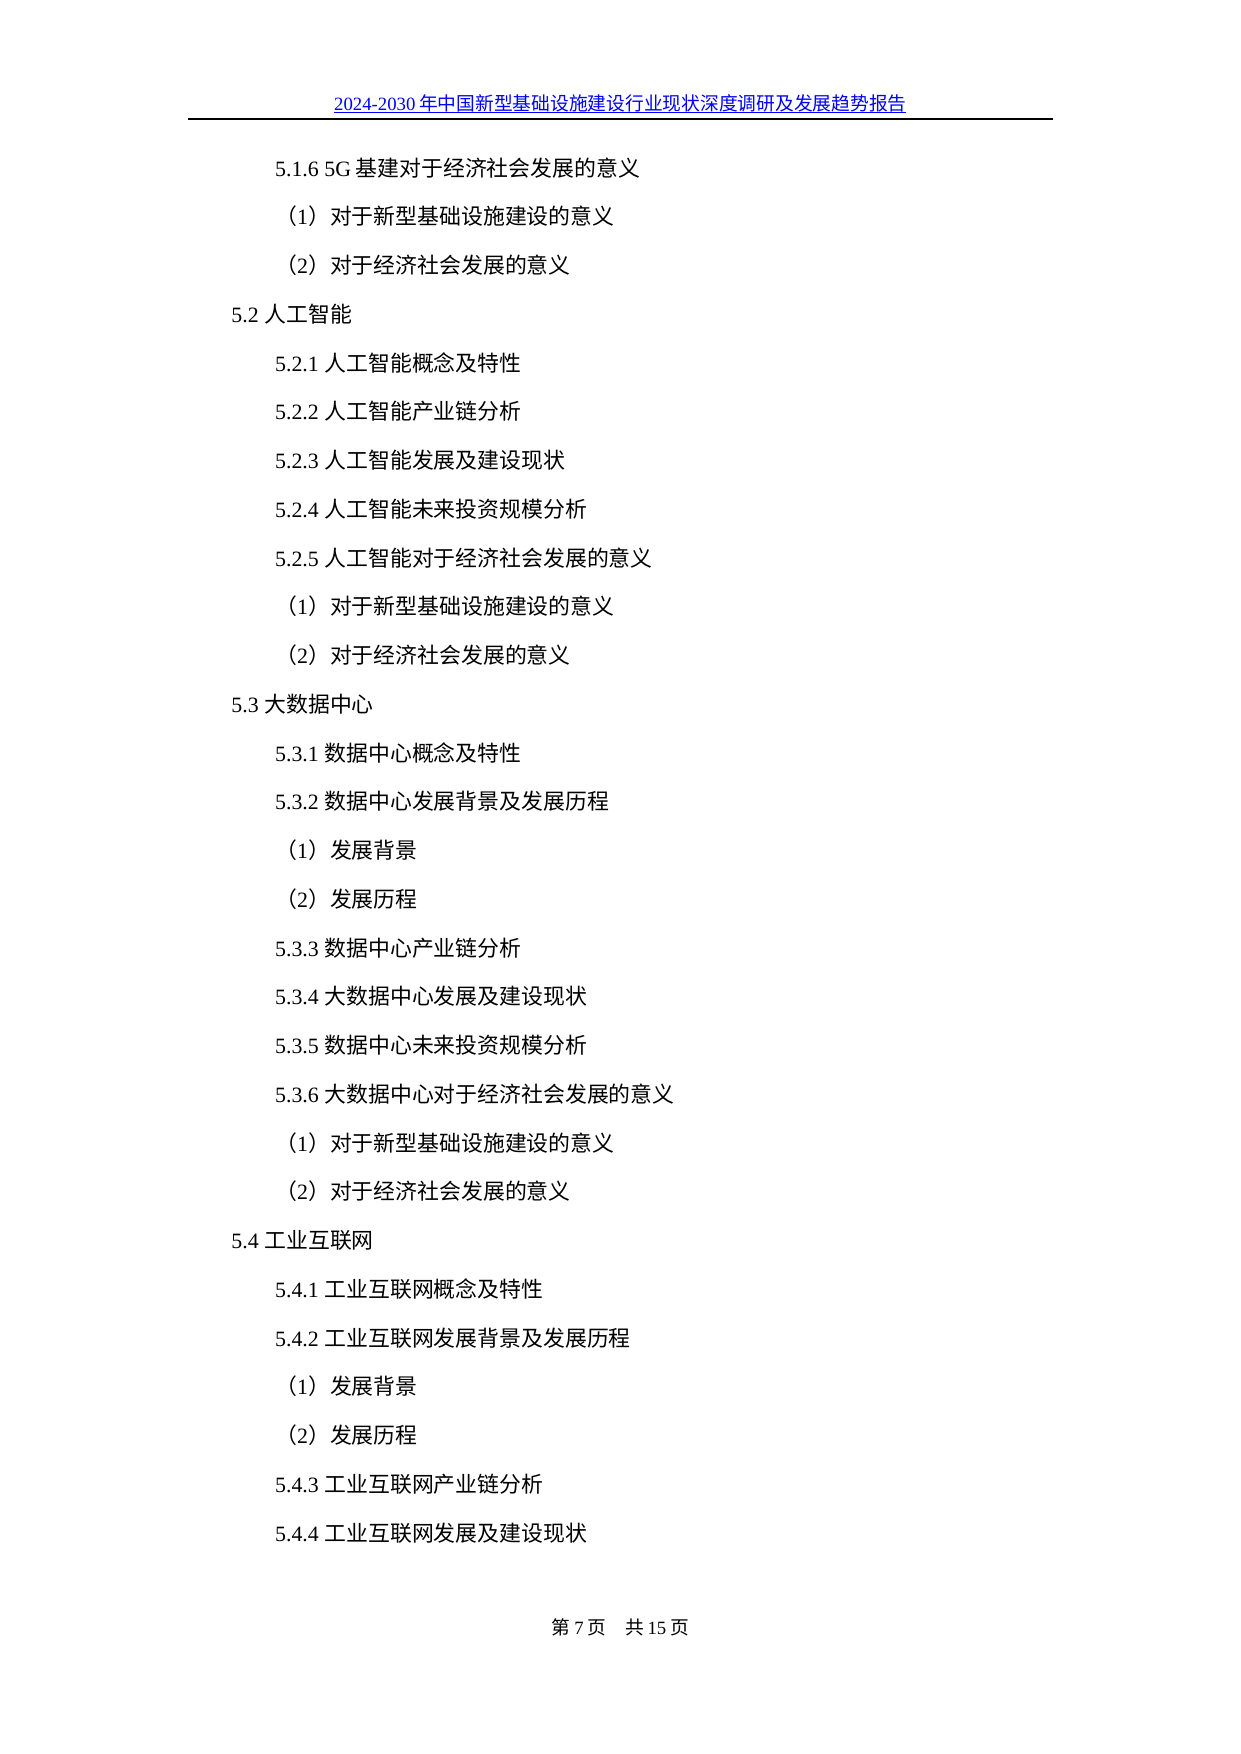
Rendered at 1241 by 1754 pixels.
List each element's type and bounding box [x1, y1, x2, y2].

text [187, 150, 1053, 1548]
